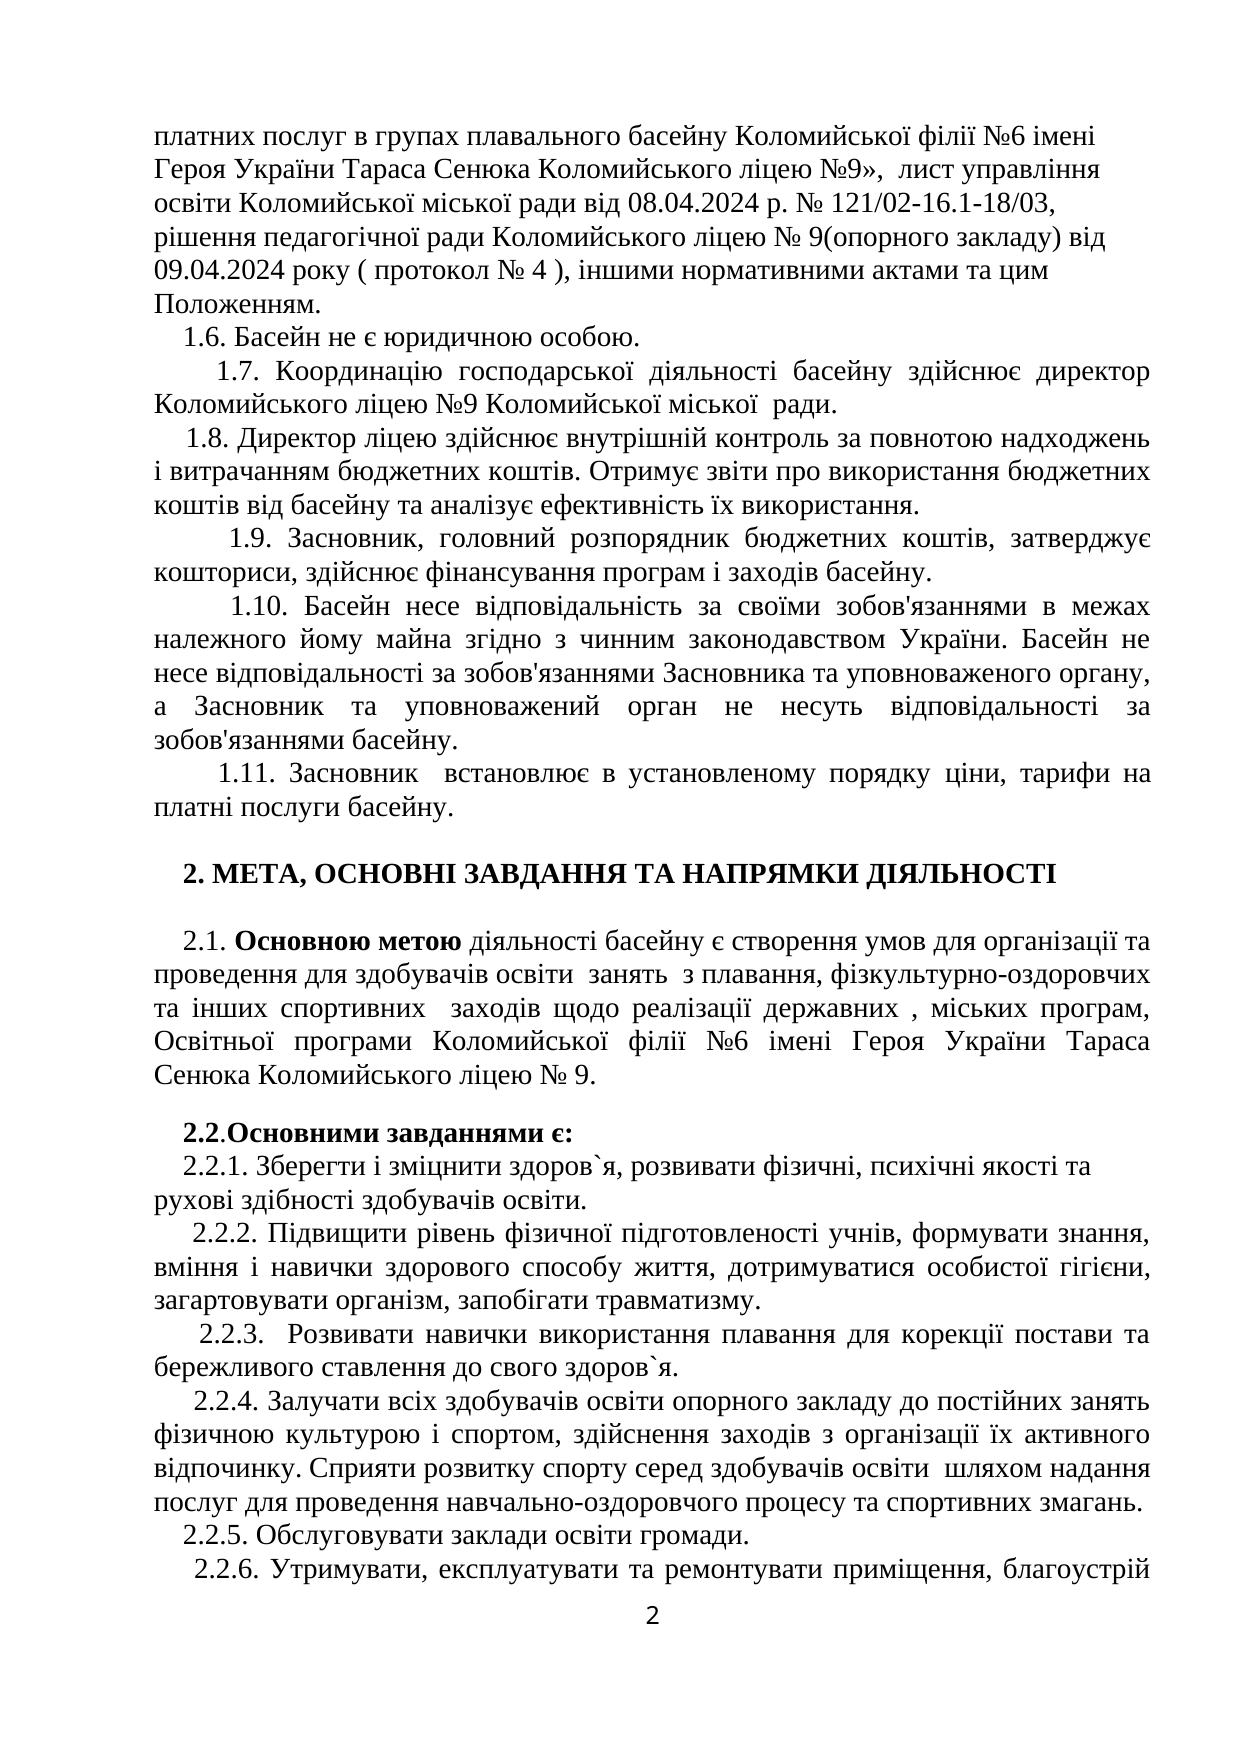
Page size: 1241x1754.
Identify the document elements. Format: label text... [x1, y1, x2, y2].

text 2.2.5. Обслуговувати заклади освіти громади. [153, 1517, 1152, 1551]
text 2.2.3. Розвивати навички використання плавання для корекції постави та бережливого ставлення до свого здоров`я. [153, 1316, 1152, 1383]
text 2.2.2. Підвищити рівень фізичної підготовленості учнів, формувати знання, вміння і навички здорового способу життя, дотримуватися особистої гігієни, загартовувати організм, запобігати травматизму. [153, 1215, 1152, 1316]
text 2.1. Основною метою діяльності басейну є створення умов для організації та проведення для здобувачів освіти занять з плавання, фізкультурно-оздоровчих та інших спортивних заходів щодо реалізації державних , міських програм, Освітньої програми Коломийської філії №6 імені Героя України Тараса Сенюка Коломийського ліцею № 9. [153, 923, 1152, 1091]
text 1.8. Директор ліцею здійснює внутрішній контроль за повнотою надходжень і витрачанням бюджетних коштів. Отримує звіти про використання бюджетних коштів від басейну та аналізує ефективність їх використання. [153, 420, 1152, 521]
text 2.2.4. Залучати всіх здобувачів освіти опорного закладу до постійних занять фізичною культурою і спортом, здійснення заходів з організації їх активного відпочинку. Сприяти розвитку спорту серед здобувачів освіти шляхом надання послуг для проведення навчально-оздоровчого процесу та спортивних змагань. [153, 1383, 1152, 1517]
text рухові здібності здобувачів освіти. [153, 1182, 1152, 1215]
text 1.11. Засновник встановлює в установленому порядку ціни, тарифи на платні послуги басейну. [153, 755, 1152, 822]
text 1.10. Басейн несе відповідальність за своїми зобов'язаннями в межах належного йому майна згідно з чинним законодавством України. Басейн не несе відповідальності за зобов'язаннями Засновника та уповноваженого органу, а Засновник та уповноважений орган не несуть відповідальності за зобов'язаннями басейну. [153, 588, 1152, 755]
text 2.2.1. Зберегти і зміцнити здоров`я, розвивати фізичні, психічні якості та [153, 1148, 1152, 1182]
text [153, 1551, 1152, 1584]
text 1.9. Засновник, головний розпорядник бюджетних коштів, затверджує кошториси, здійснює фінансування програм і заходів басейну. [153, 521, 1152, 588]
text 2.2.Основними завданнями є: [153, 1115, 1152, 1148]
text 1.6. Басейн не є юридичною особою. [153, 319, 1152, 353]
text 1.7. Координацію господарської діяльності басейну здійснює директор Коломийського ліцею №9 Коломийської міської ради. [153, 353, 1152, 420]
text 2. МЕТА, ОСНОВНІ ЗАВДАННЯ ТА НАПРЯМКИ ДІЯЛЬНОСТІ [153, 856, 1152, 889]
